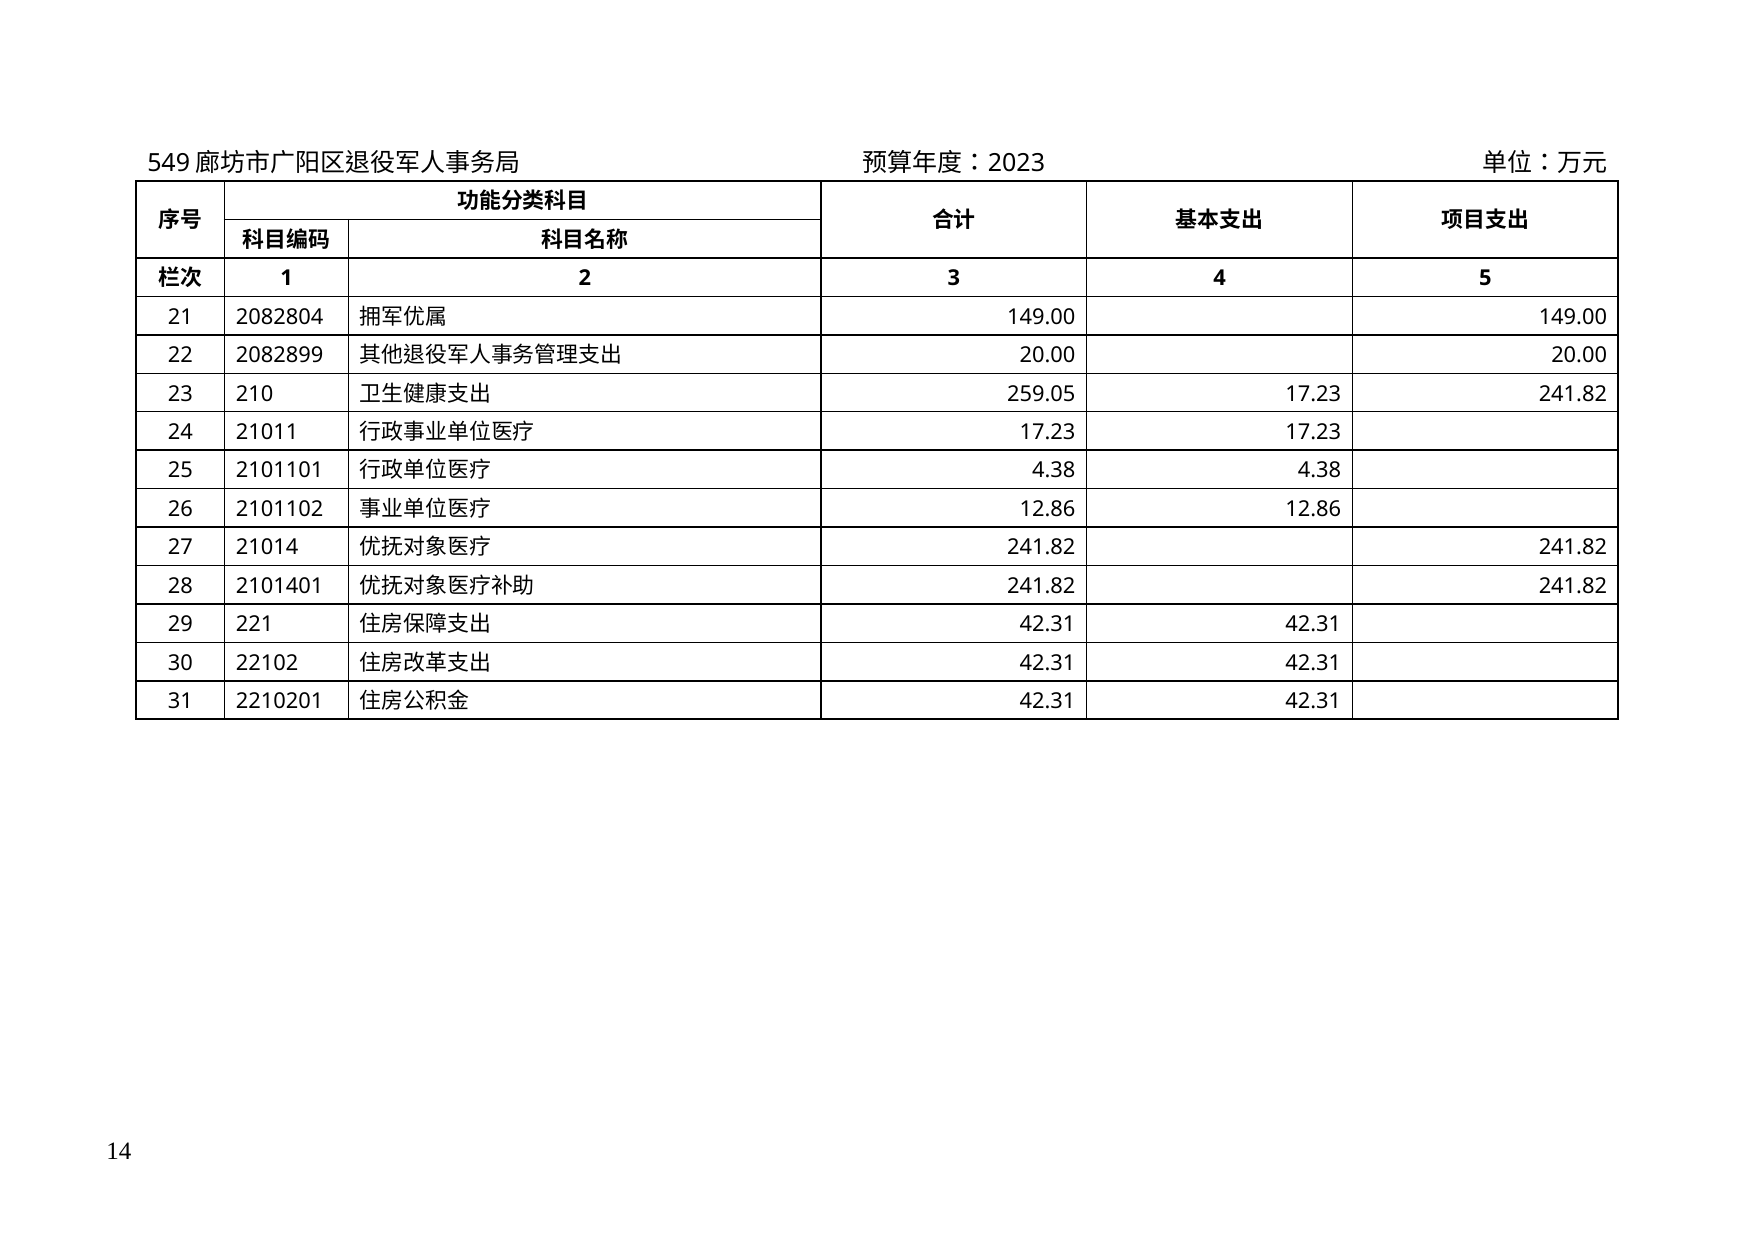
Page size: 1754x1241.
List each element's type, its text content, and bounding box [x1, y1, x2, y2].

table_cell 项目支出 [1353, 182, 1617, 257]
table_cell 合计 [822, 182, 1086, 257]
table_cell 2101102 [225, 489, 348, 526]
table_cell 科目名称 [349, 220, 820, 257]
table_cell 21 [137, 297, 224, 334]
table_cell [1353, 412, 1617, 449]
table_cell 事业单位医疗 [349, 489, 820, 526]
table_cell 2210201 [225, 682, 348, 718]
table_cell 栏次 [137, 259, 224, 296]
table_cell 30 [137, 643, 224, 680]
table_cell 优抚对象医疗补助 [349, 566, 820, 603]
table_cell 22102 [225, 643, 348, 680]
table_header 预算年度：2023 [822, 143, 1086, 180]
table_cell 42.31 [1087, 605, 1352, 641]
table_header 549廊坊市广阳区退役军人事务局 [137, 143, 820, 180]
table_cell 1 [225, 259, 348, 296]
table_cell [1087, 336, 1352, 372]
table_cell [1087, 528, 1352, 564]
table_cell 210 [225, 374, 348, 411]
table_cell 12.86 [822, 489, 1086, 526]
table_cell 42.31 [822, 682, 1086, 718]
table_cell 28 [137, 566, 224, 603]
table_cell [1353, 451, 1617, 488]
table_cell [1087, 297, 1352, 334]
table_cell 住房公积金 [349, 682, 820, 718]
table_cell 27 [137, 528, 224, 564]
table_cell 基本支出 [1087, 182, 1352, 257]
table_cell 241.82 [822, 566, 1086, 603]
table_cell 20.00 [822, 336, 1086, 372]
table_cell 42.31 [1087, 643, 1352, 680]
table_cell 优抚对象医疗 [349, 528, 820, 564]
table_cell 26 [137, 489, 224, 526]
table_cell 2101401 [225, 566, 348, 603]
table_cell 23 [137, 374, 224, 411]
table_cell 259.05 [822, 374, 1086, 411]
table_cell 17.23 [1087, 374, 1352, 411]
table_cell 241.82 [1353, 528, 1617, 564]
table_cell 31 [137, 682, 224, 718]
table_cell [1353, 682, 1617, 718]
table_cell 其他退役军人事务管理支出 [349, 336, 820, 372]
table_cell 25 [137, 451, 224, 488]
table_cell 住房保障支出 [349, 605, 820, 641]
table_cell 12.86 [1087, 489, 1352, 526]
table_cell 2 [349, 259, 820, 296]
table_cell 住房改革支出 [349, 643, 820, 680]
table_cell 序号 [137, 182, 224, 257]
table_cell 4 [1087, 259, 1352, 296]
table_header 单位：万元 [1087, 143, 1617, 180]
table_cell 科目编码 [225, 220, 348, 257]
table_cell 21011 [225, 412, 348, 449]
table_cell 21014 [225, 528, 348, 564]
table_cell 241.82 [1353, 374, 1617, 411]
table_cell 17.23 [1087, 412, 1352, 449]
table_cell [1353, 605, 1617, 641]
table_cell 3 [822, 259, 1086, 296]
table_cell [1353, 489, 1617, 526]
table_cell 221 [225, 605, 348, 641]
table_cell 拥军优属 [349, 297, 820, 334]
table_cell 行政单位医疗 [349, 451, 820, 488]
table_cell 2101101 [225, 451, 348, 488]
table_cell 29 [137, 605, 224, 641]
table_cell 149.00 [1353, 297, 1617, 334]
table_cell 42.31 [822, 643, 1086, 680]
table_cell 卫生健康支出 [349, 374, 820, 411]
table_cell 42.31 [822, 605, 1086, 641]
table_cell 4.38 [822, 451, 1086, 488]
table_cell 功能分类科目 [225, 182, 820, 219]
table_cell [1353, 643, 1617, 680]
table_cell 5 [1353, 259, 1617, 296]
table_cell 2082804 [225, 297, 348, 334]
table_cell 2082899 [225, 336, 348, 372]
table_cell 149.00 [822, 297, 1086, 334]
table_cell 17.23 [822, 412, 1086, 449]
table_cell 4.38 [1087, 451, 1352, 488]
table_cell 24 [137, 412, 224, 449]
table_cell 行政事业单位医疗 [349, 412, 820, 449]
table_cell 241.82 [822, 528, 1086, 564]
table_cell 20.00 [1353, 336, 1617, 372]
table_cell 22 [137, 336, 224, 372]
table_cell 42.31 [1087, 682, 1352, 718]
table_cell [1087, 566, 1352, 603]
table_cell 241.82 [1353, 566, 1617, 603]
